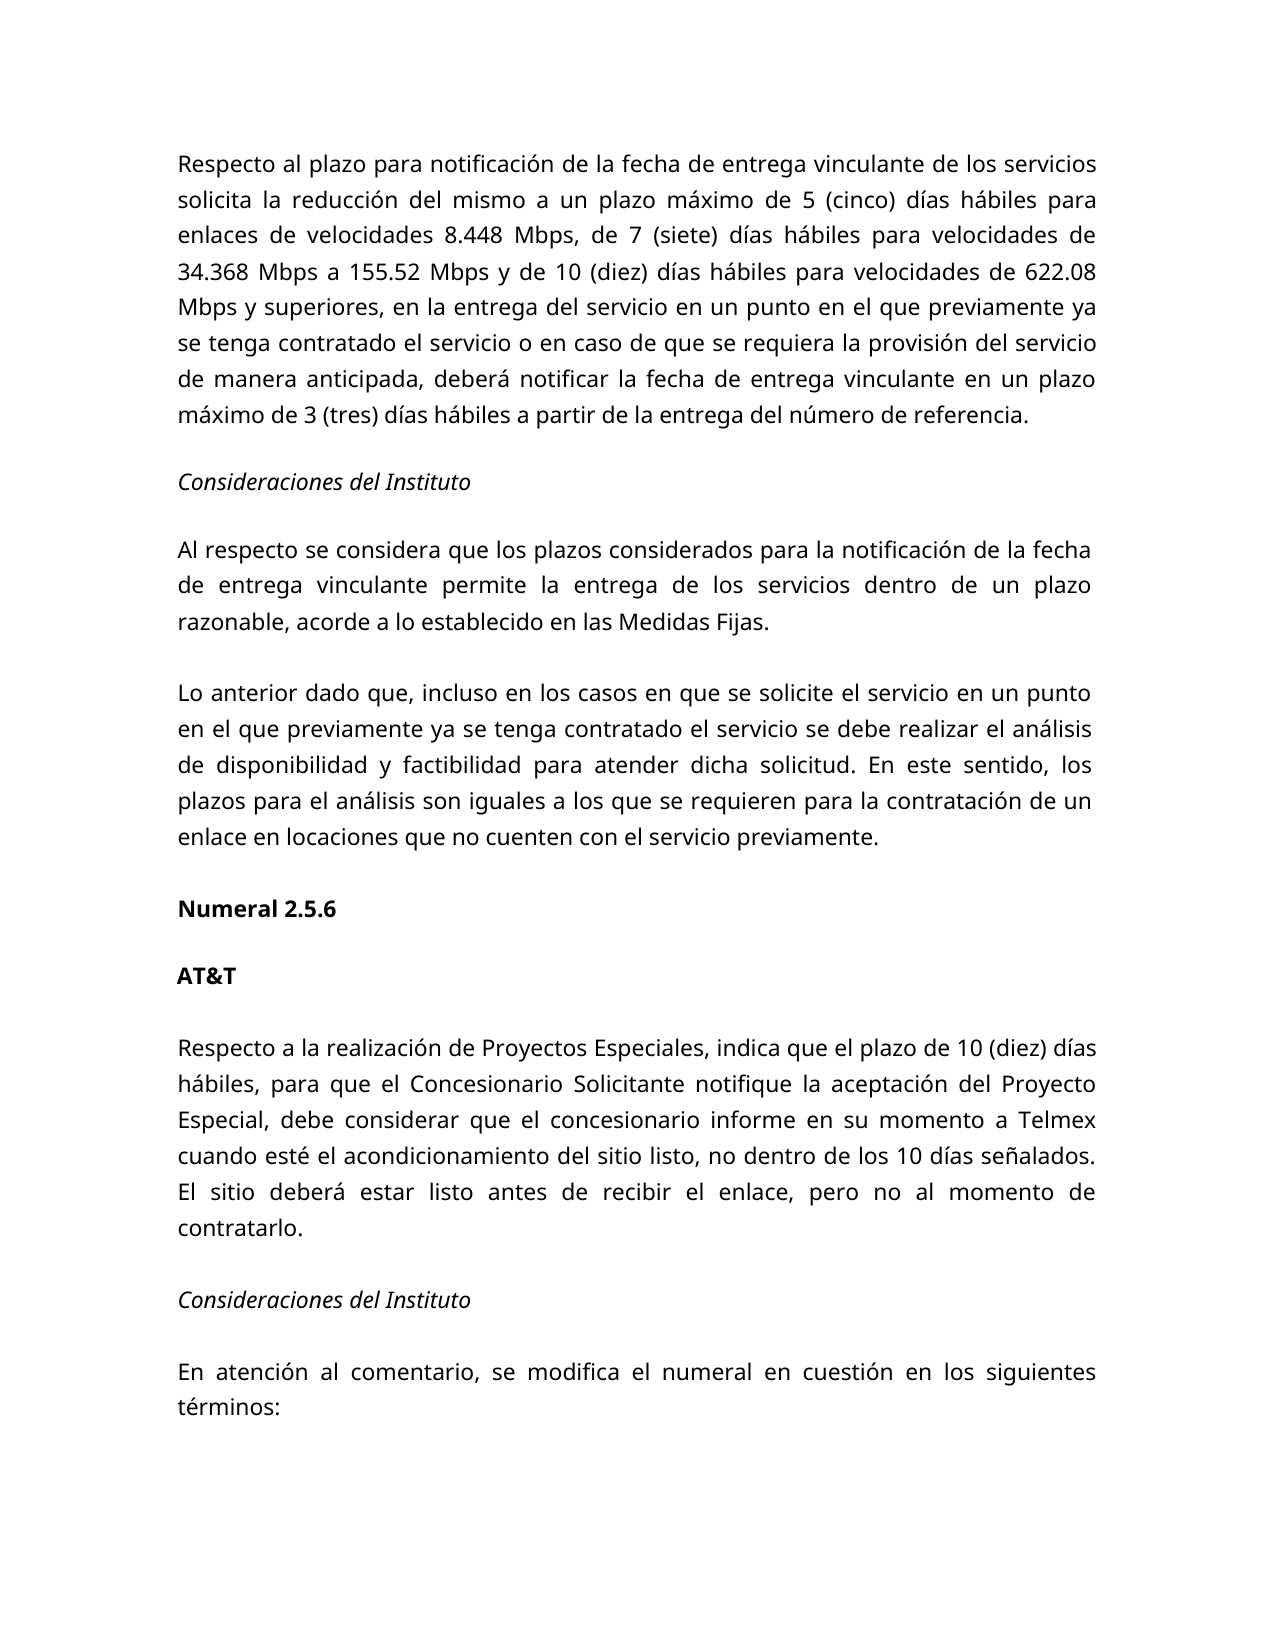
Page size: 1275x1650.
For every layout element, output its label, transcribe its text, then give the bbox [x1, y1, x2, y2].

list En atención al comentario, se modifica el numeral en cuestión en los siguientes términos: [177, 1355, 1098, 1423]
text Respecto al plazo para notificación de la fecha de entrega vinculante de los servicios solicita la reducción del mismo a un plazo máximo de 5 (cinco) días hábiles para enlaces de velocidades 8.448 Mbps, de 7 (siete) días hábiles para velocidades de 34.368 Mbps a 155.52 Mbps y de 10 (diez) días hábiles para velocidades de 622.08 Mbps y superiores, en la entrega del servicio en un punto en el que previamente ya se tenga contratado el servicio o en caso de que se requiera la provisión del servicio de manera anticipada, deberá notificar la fecha de entrega vinculante en un plazo máximo de 3 (tres) días hábiles a partir de la entrega del número de referencia. [177, 148, 1098, 430]
text Al respecto se considera que los plazos considerados para la notificación de la fecha de entrega vinculante permite la entrega de los servicios dentro de un plazo razonable, acorde a lo establecido en las Medidas Fijas. [177, 533, 1093, 637]
text Respecto a la realización de Proyectos Especiales, indica que el plazo de 10 (diez) días hábiles, para que el Concesionario Solicitante notifique la aceptación del Proyecto Especial, debe considerar que el concesionario informe en su momento a Telmex cuando esté el acondicionamiento del sitio listo, no dentro de los 10 días señalados. El sitio deberá estar listo antes de recibir el enlace, pero no al momento de contratarlo. [177, 1032, 1098, 1243]
text Lo anterior dado que, incluso en los casos en que se solicite el servicio en un punto en el que previamente ya se tenga contratado el servicio se debe realizar el análisis de disponibilidad y factibilidad para atender dicha solicitud. En este sentido, los plazos para el análisis son iguales a los que se requieren para la contratación de un enlace en locaciones que no cuenten con el servicio previamente. [177, 677, 1093, 852]
text Consideraciones del Instituto [177, 466, 1098, 498]
subtitle Numeral 2.5.6 [177, 893, 1098, 924]
text Consideraciones del Instituto [177, 1283, 1098, 1315]
text AT&T [177, 960, 1093, 991]
